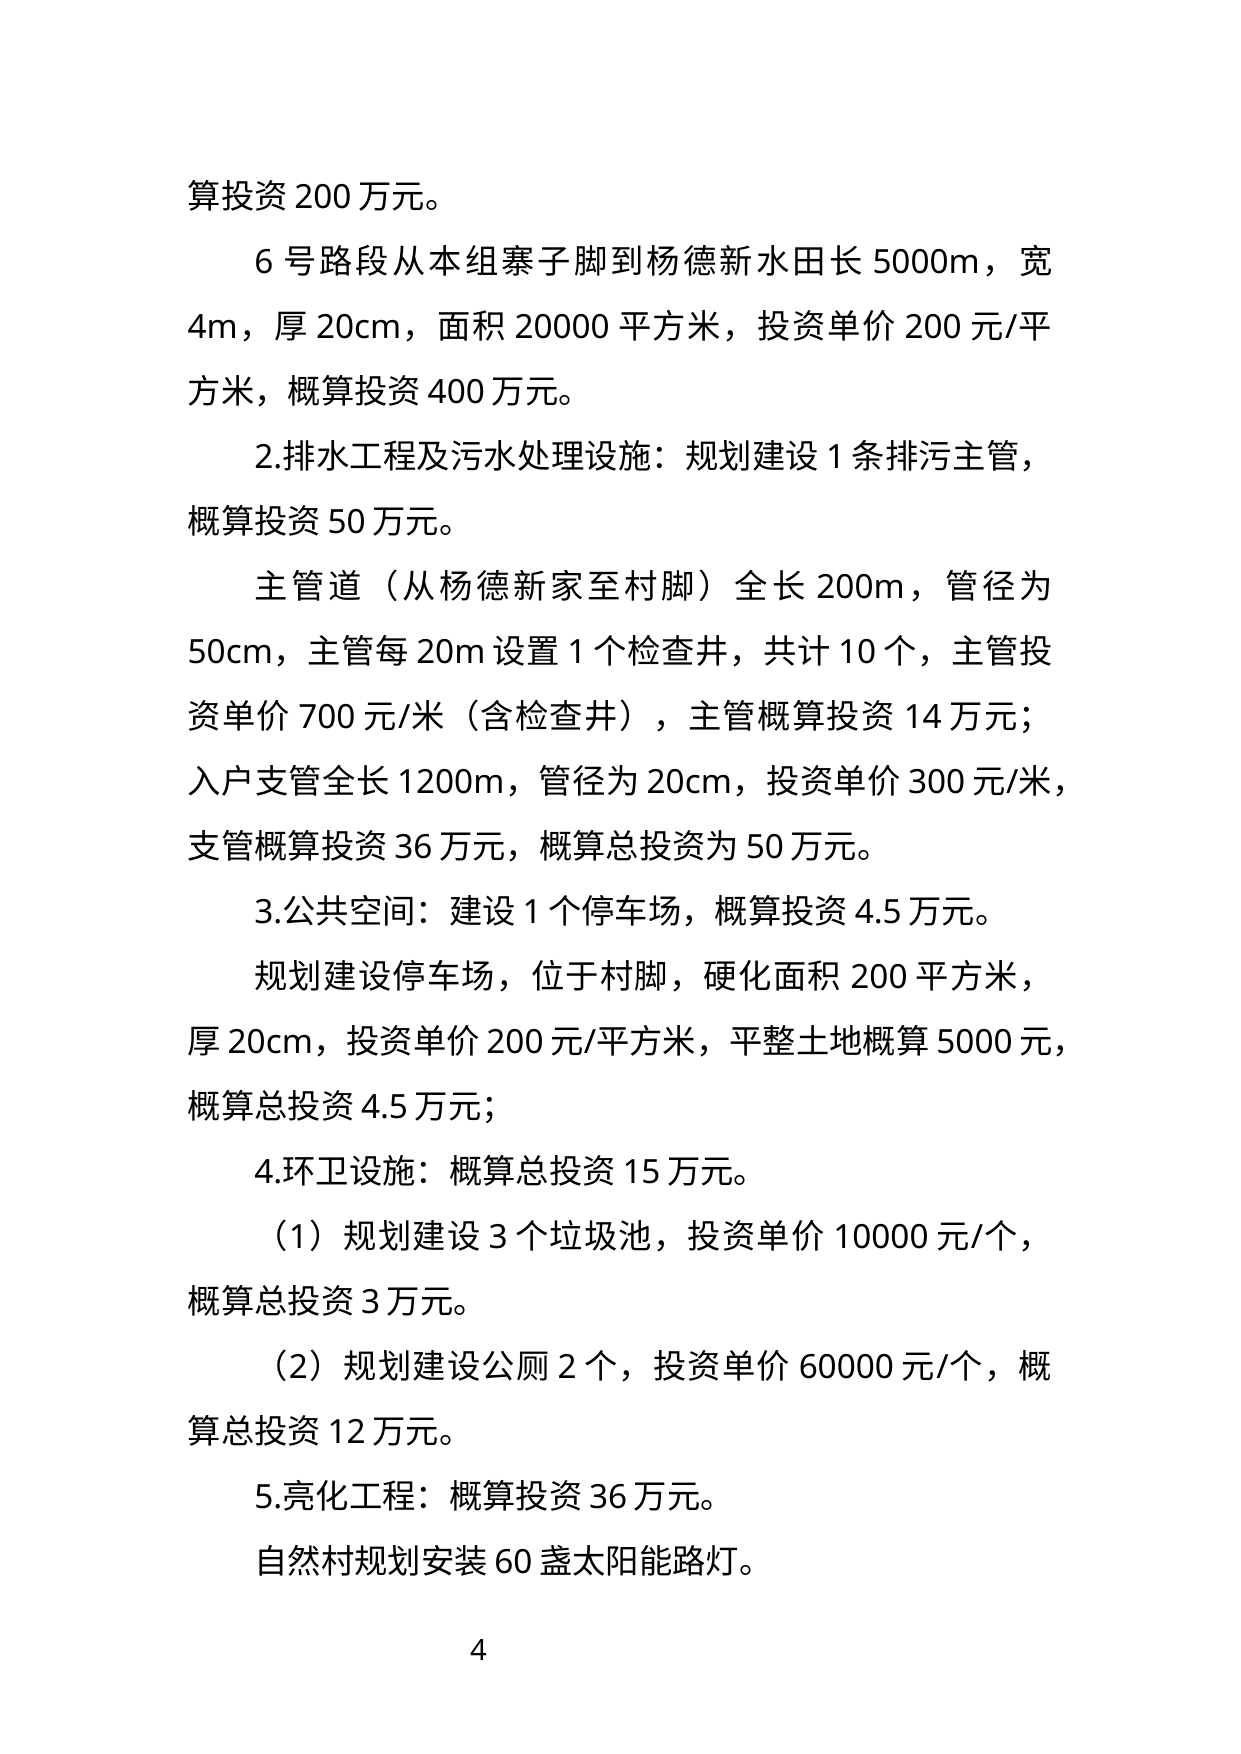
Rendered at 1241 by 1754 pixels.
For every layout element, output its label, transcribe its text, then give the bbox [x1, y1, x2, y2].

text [187, 162, 1053, 227]
text 自然村规划安装60盏太阳能路灯。 [187, 1527, 1053, 1592]
text （2）规划建设公厕2个，投资单价60000元/个，概算总投资12万元。 [187, 1332, 1053, 1462]
text 6号路段从本组寨子脚到杨德新水田长5000m，宽4m，厚20cm，面积20000平方米，投资单价200元/平方米，概算投资400万元。 [187, 227, 1053, 422]
text 4.环卫设施：概算总投资15万元。 [187, 1137, 1053, 1202]
text 规划建设停车场，位于村脚，硬化面积200平方米，厚20cm，投资单价200元/平方米，平整土地概算5000元，概算总投资4.5万元； [187, 942, 1053, 1137]
list 主管道（从杨德新家至村脚）全长200m，管径为50cm，主管每20m设置1个检查井，共计10个，主管投资单价700元/米（含检查井），主管概算投资14万元；入户支管全长1200m，管径为20cm，投资单价300元/米，支管概算投资36万元，概算总投资为50万元。 [187, 552, 1053, 877]
text （1）规划建设3个垃圾池，投资单价10000元/个，概算总投资3万元。 [187, 1202, 1053, 1332]
text 2.排水工程及污水处理设施：规划建设1条排污主管，概算投资50万元。 [187, 422, 1053, 552]
list 3.公共空间：建设1个停车场，概算投资4.5万元。 [187, 877, 1053, 942]
text 5.亮化工程：概算投资36万元。 [187, 1462, 1053, 1527]
